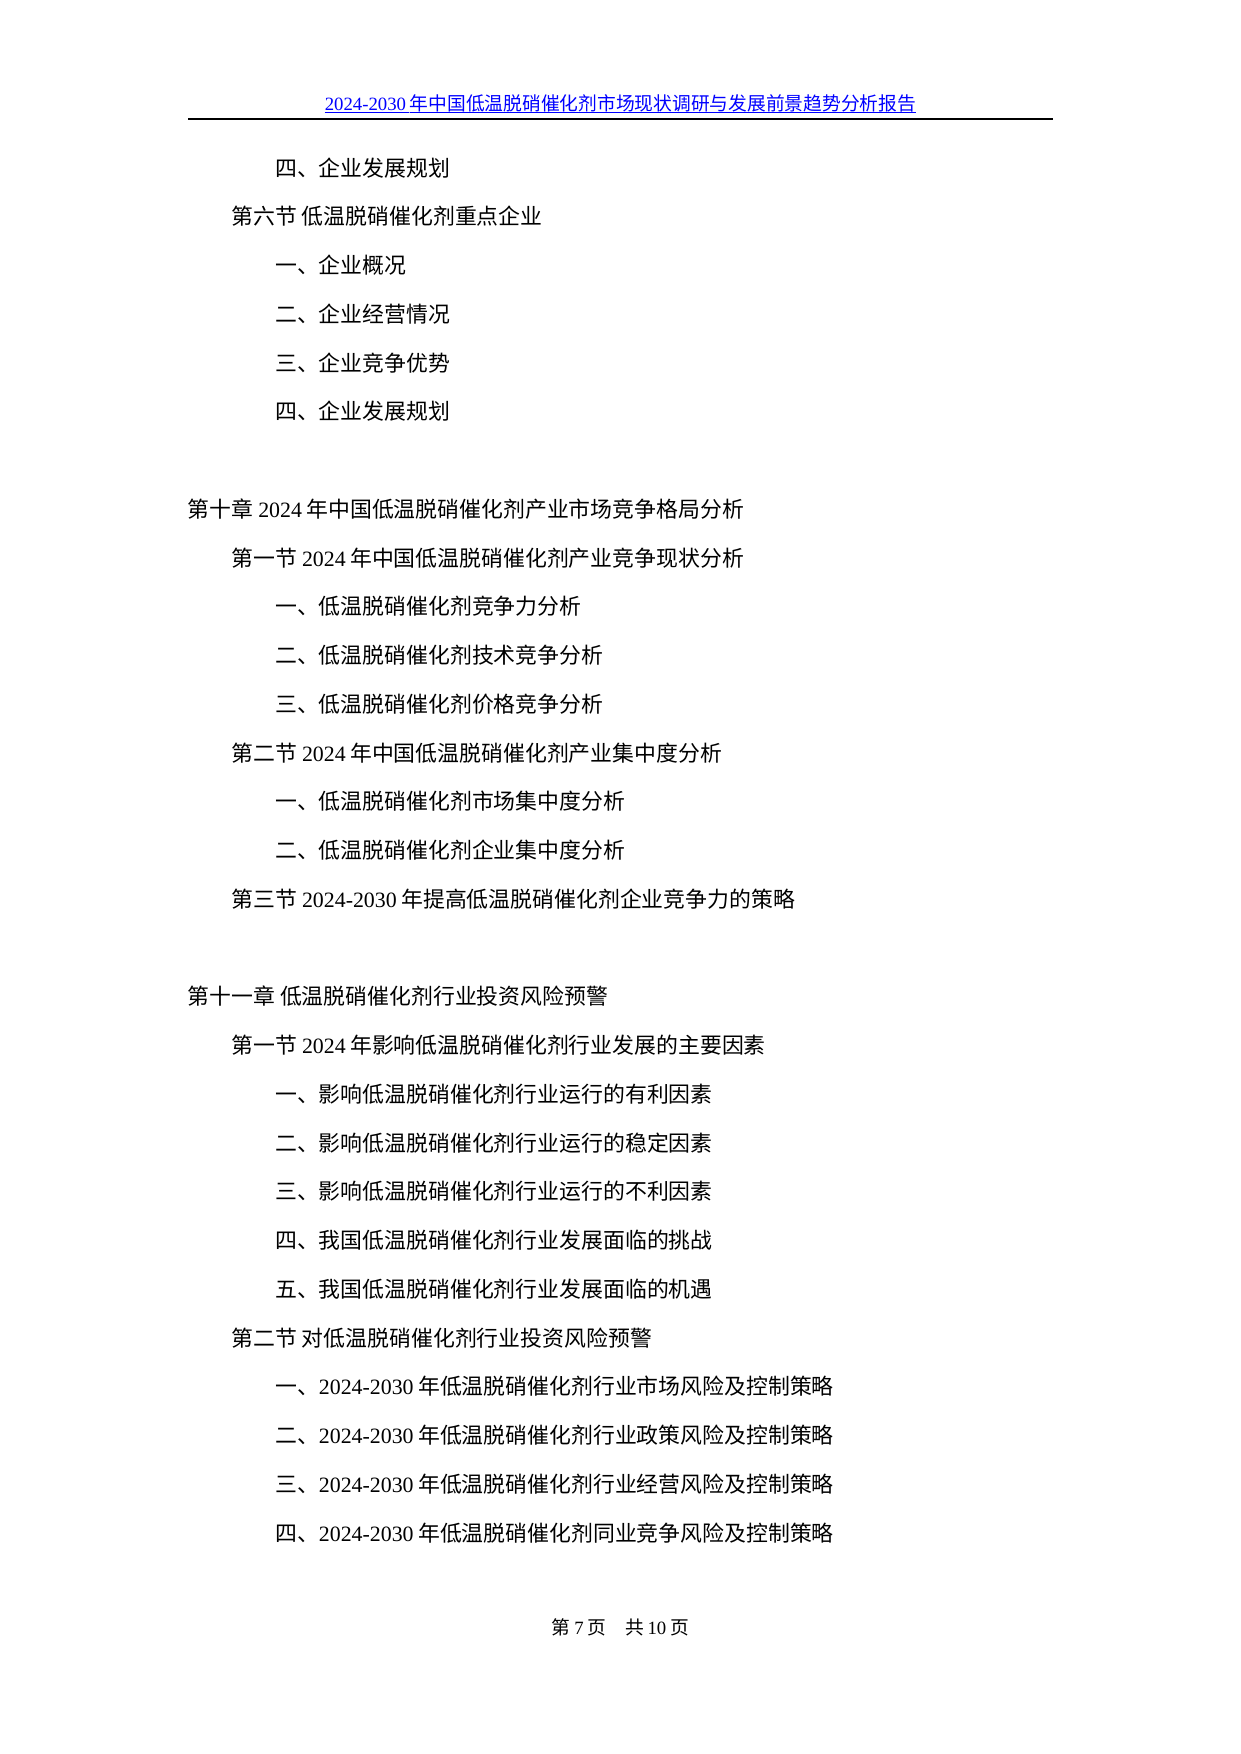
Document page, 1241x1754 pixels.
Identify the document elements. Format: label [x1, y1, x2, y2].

text [187, 150, 1053, 1548]
